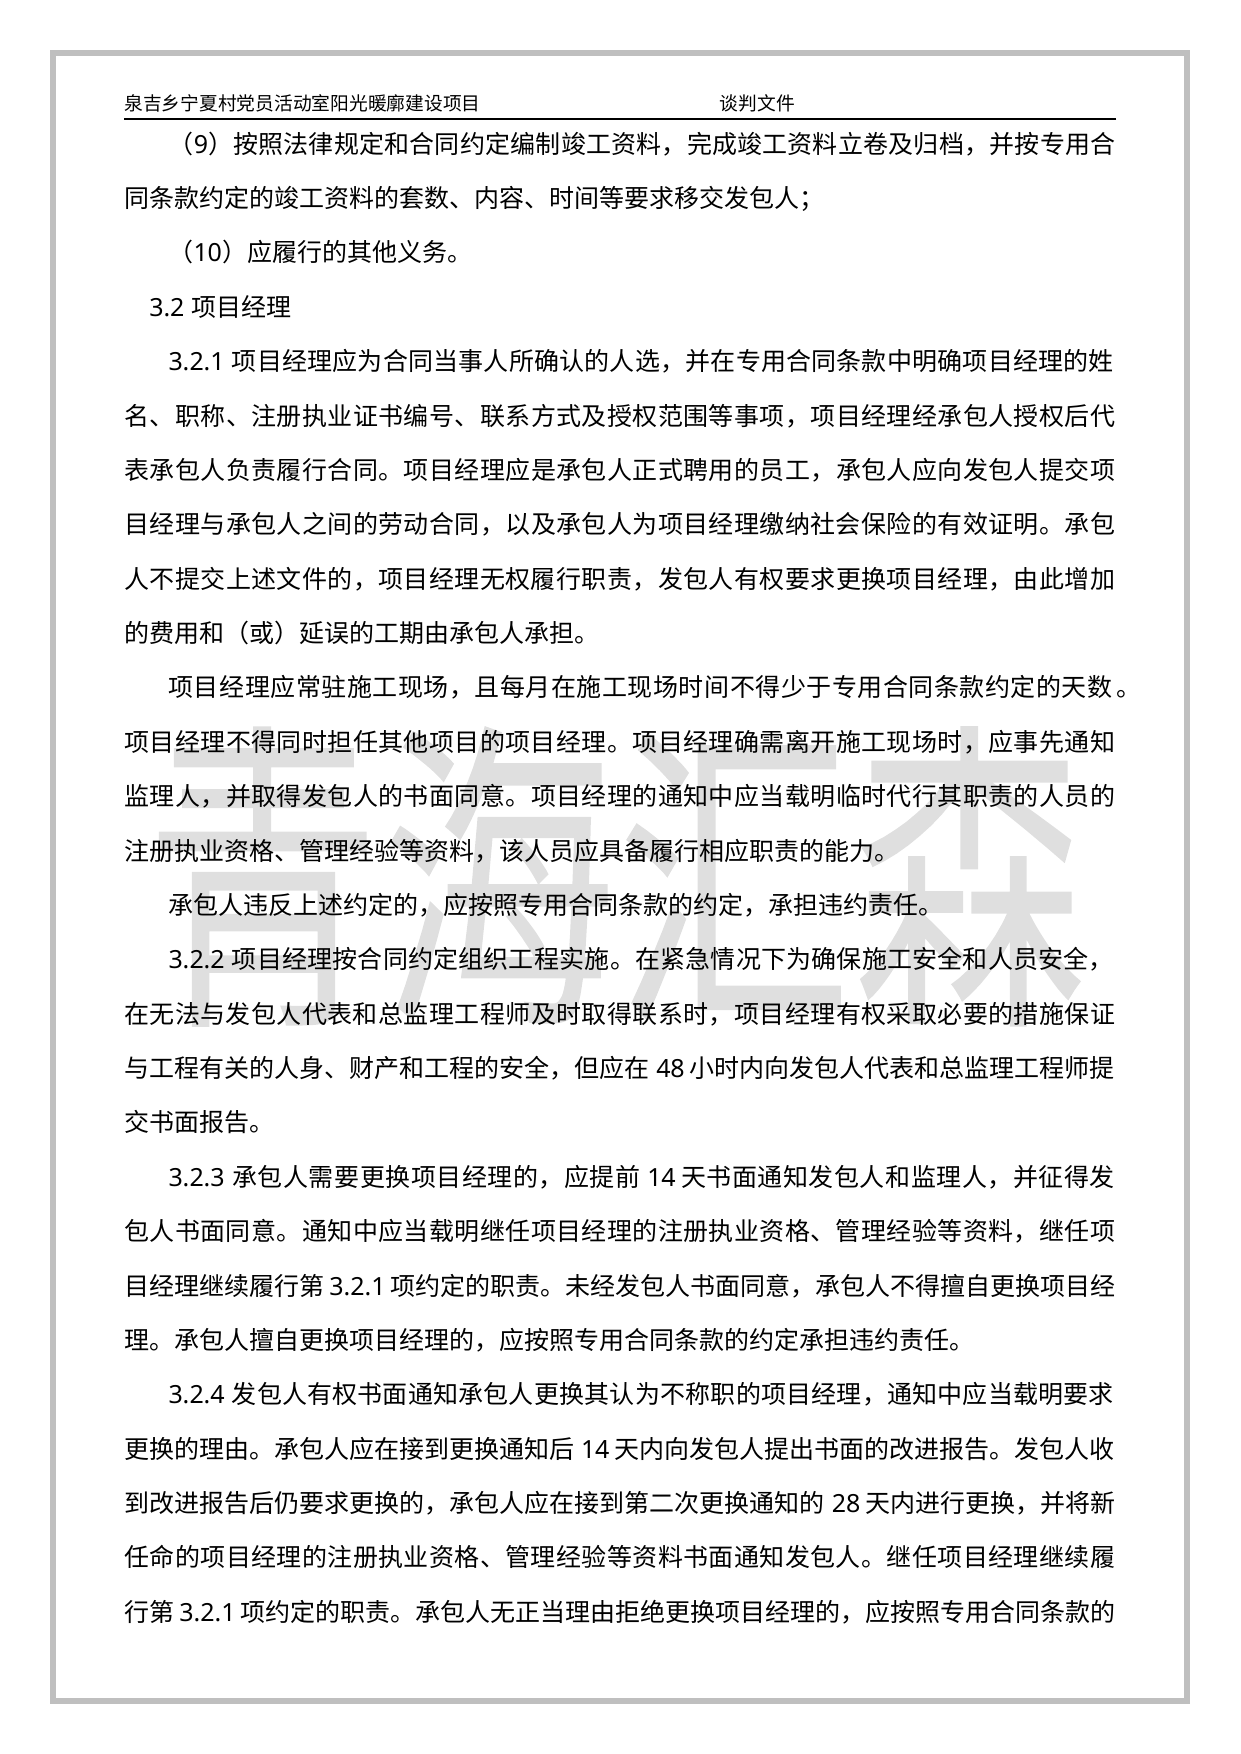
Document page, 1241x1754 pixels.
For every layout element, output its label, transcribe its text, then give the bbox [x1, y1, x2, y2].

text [124, 1375, 1116, 1628]
text 承包人违反上述约定的，应按照专用合同条款的约定，承担违约责任。 [124, 885, 1116, 922]
text 3.2.3 承包人需要更换项目经理的，应提前14天书面通知发包人和监理人，并征得发包人书面同意。通知中应当载明继任项目经理的注册执业资格、管理经验等资料，继任项目经理继续履行第3.2.1项约定的职责。未经发包人书面同意，承包人不得擅自更换项目经理。承包人擅自更换项目经理的，应按照专用合同条款的约定承担违约责任。 [124, 1157, 1116, 1357]
text 3.2.2 项目经理按合同约定组织工程实施。在紧急情况下为确保施工安全和人员安全，在无法与发包人代表和总监理工程师及时取得联系时，项目经理有权采取必要的措施保证与工程有关的人身、财产和工程的安全，但应在48小时内向发包人代表和总监理工程师提交书面报告。 [124, 940, 1116, 1139]
text 3.2.1 项目经理应为合同当事人所确认的人选，并在专用合同条款中明确项目经理的姓名、职称、注册执业证书编号、联系方式及授权范围等事项，项目经理经承包人授权后代表承包人负责履行合同。项目经理应是承包人正式聘用的员工，承包人应向发包人提交项目经理与承包人之间的劳动合同，以及承包人为项目经理缴纳社会保险的有效证明。承包人不提交上述文件的，项目经理无权履行职责，发包人有权要求更换项目经理，由此增加的费用和（或）延误的工期由承包人承担。 [124, 342, 1116, 650]
text （9）按照法律规定和合同约定编制竣工资料，完成竣工资料立卷及归档，并按专用合同条款约定的竣工资料的套数、内容、时间等要求移交发包人； [124, 124, 1116, 215]
text 3.2 项目经理 [124, 287, 1116, 323]
text 项目经理应常驻施工现场，且每月在施工现场时间不得少于专用合同条款约定的天数。项目经理不得同时担任其他项目的项目经理。项目经理确需离开施工现场时，应事先通知监理人，并取得发包人的书面同意。项目经理的通知中应当载明临时代行其职责的人员的注册执业资格、管理经验等资料，该人员应具备履行相应职责的能力。 [124, 668, 1116, 867]
text （10）应履行的其他义务。 [124, 233, 1116, 269]
